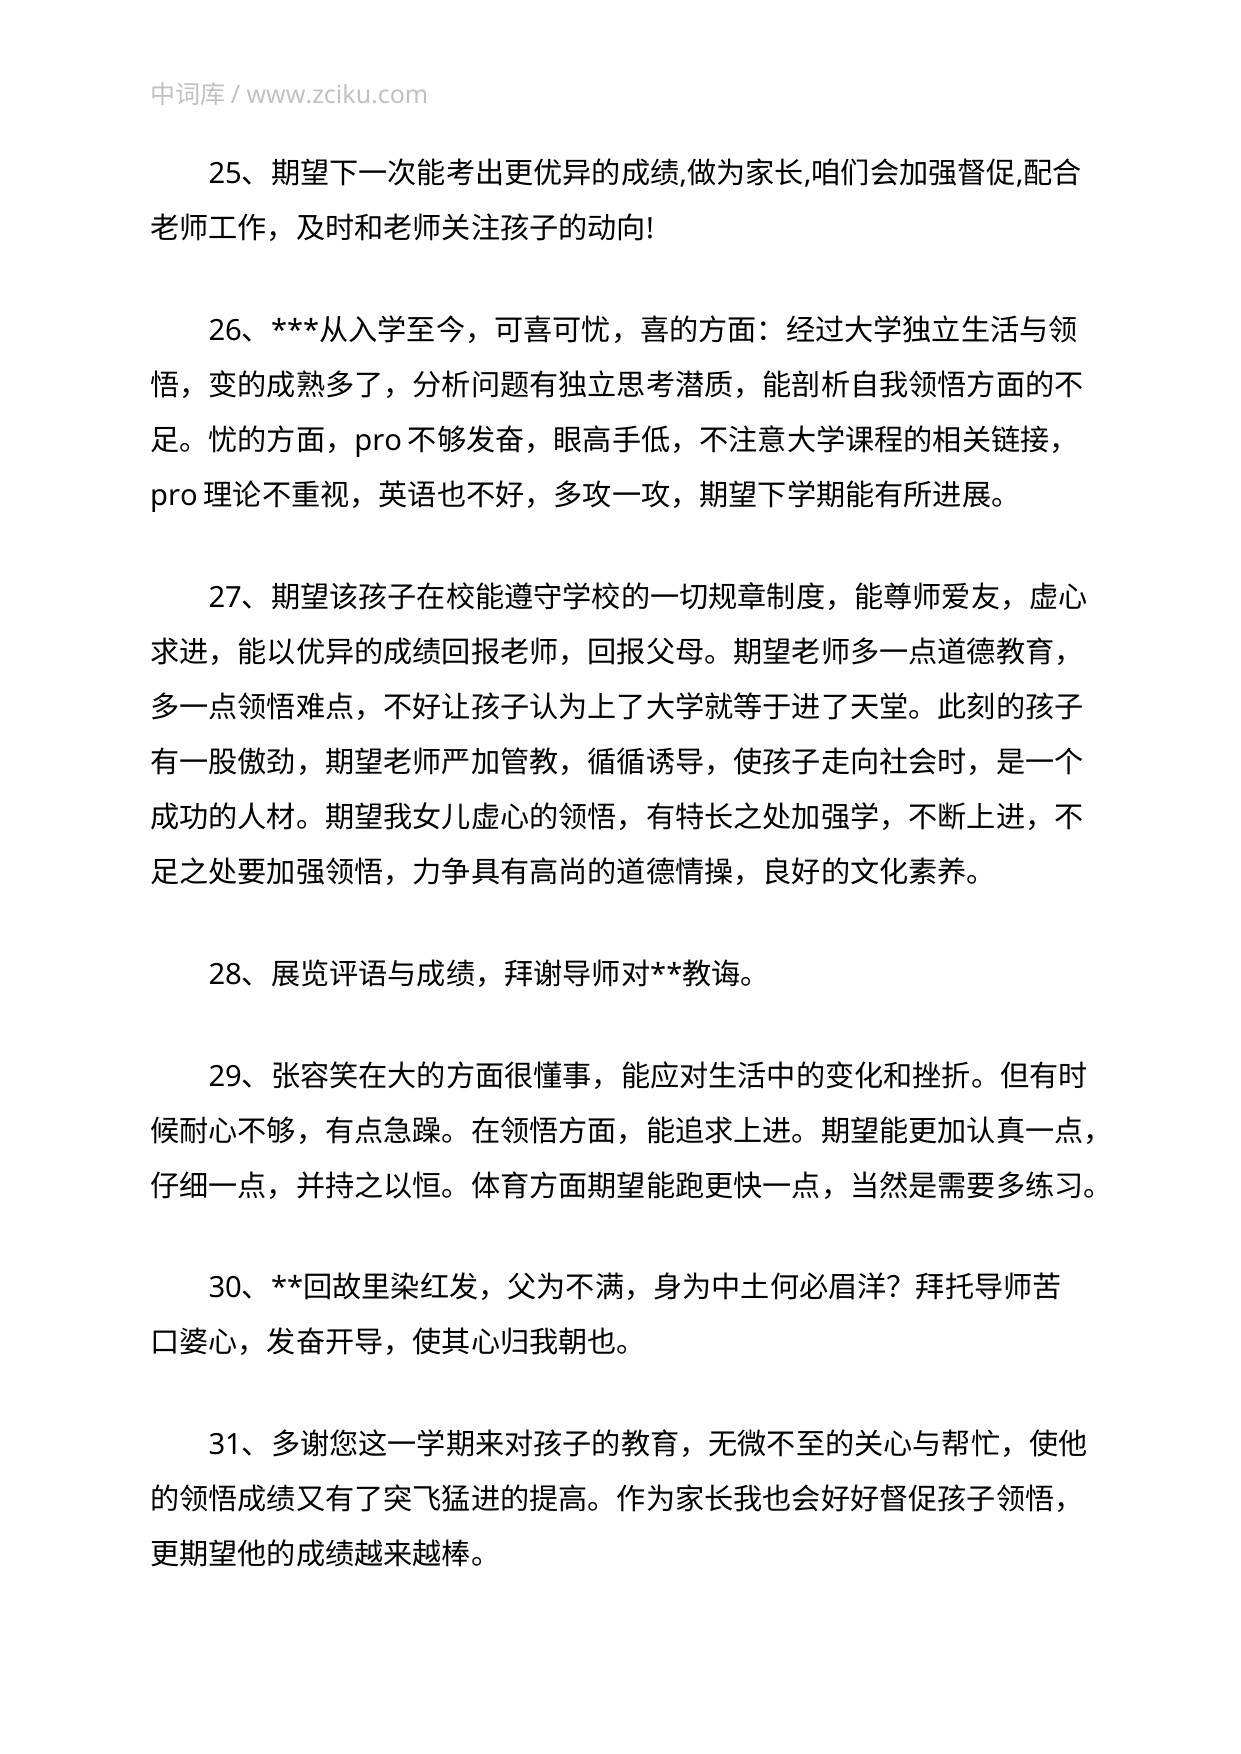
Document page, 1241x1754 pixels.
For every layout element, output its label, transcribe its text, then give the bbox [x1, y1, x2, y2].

text 25、期望下一次能考出更优异的成绩,做为家长,咱们会加强督促,配合老师工作，及时和老师关注孩子的动向! [150, 150, 1090, 247]
text 26、***从入学至今，可喜可忧，喜的方面：经过大学独立生活与领悟，变的成熟多了，分析问题有独立思考潜质，能剖析自我领悟方面的不足。忧的方面，pro不够发奋，眼高手低，不注意大学课程的相关链接，pro理论不重视，英语也不好，多攻一攻，期望下学期能有所进展。 [150, 307, 1090, 514]
text 31、多谢您这一学期来对孩子的教育，无微不至的关心与帮忙，使他的领悟成绩又有了突飞猛进的提高。作为家长我也会好好督促孩子领悟，更期望他的成绩越来越棒。 [150, 1421, 1090, 1573]
text 28、展览评语与成绩，拜谢导师对**教诲。 [150, 950, 1090, 993]
text 29、张容笑在大的方面很懂事，能应对生活中的变化和挫折。但有时候耐心不够，有点急躁。在领悟方面，能追求上进。期望能更加认真一点，仔细一点，并持之以恒。体育方面期望能跑更快一点，当然是需要多练习。 [150, 1052, 1090, 1204]
text 27、期望该孩子在校能遵守学校的一切规章制度，能尊师爱友，虚心求进，能以优异的成绩回报老师，回报父母。期望老师多一点道德教育，多一点领悟难点，不好让孩子认为上了大学就等于进了天堂。此刻的孩子有一股傲劲，期望老师严加管教，循循诱导，使孩子走向社会时，是一个成功的人材。期望我女儿虚心的领悟，有特长之处加强学，不断上进，不足之处要加强领悟，力争具有高尚的道德情操，良好的文化素养。 [150, 574, 1090, 891]
text 30、**回故里染红发，父为不满，身为中土何必眉洋？拜托导师苦口婆心，发奋开导，使其心归我朝也。 [150, 1264, 1090, 1361]
